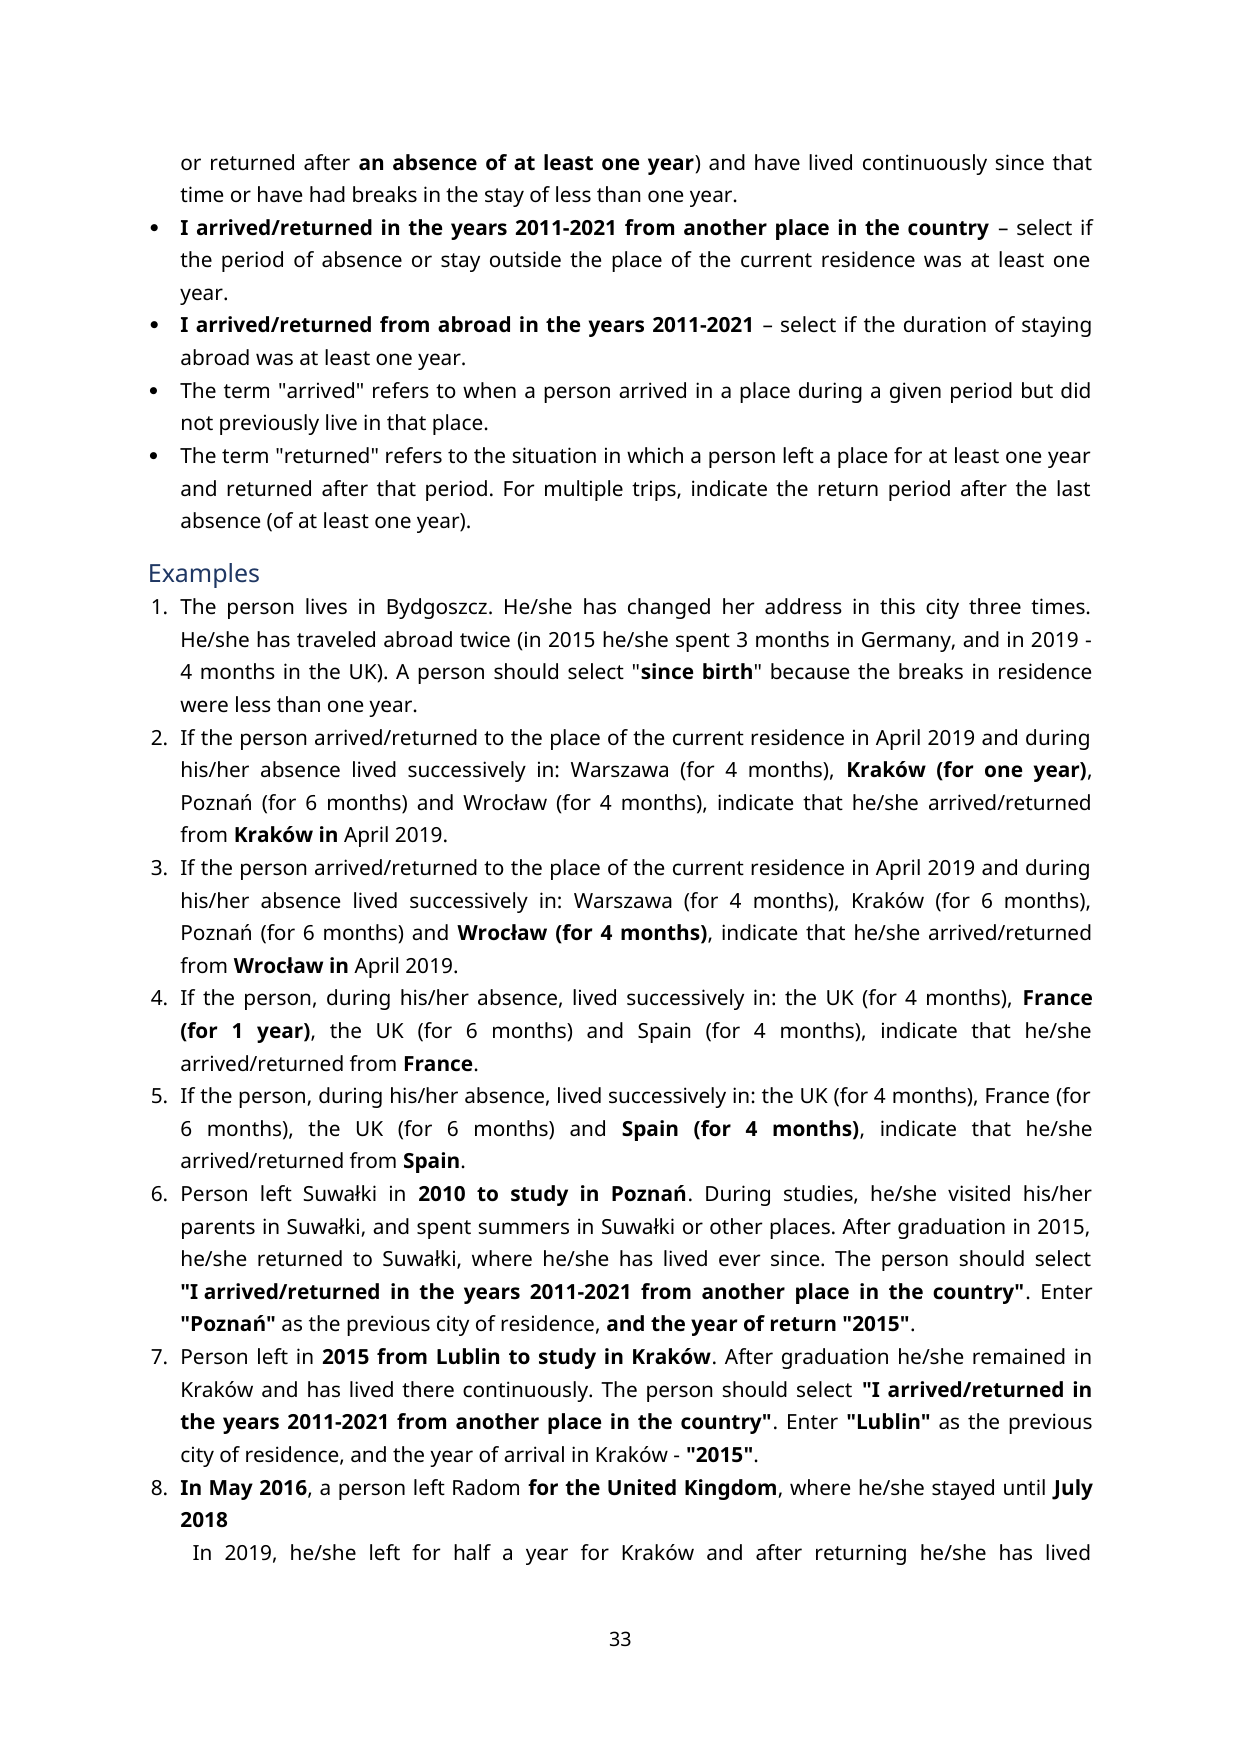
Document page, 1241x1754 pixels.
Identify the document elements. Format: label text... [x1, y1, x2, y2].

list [151, 1473, 1093, 1566]
list If the person, during his/her absence, lived successively in: the UK (for 4 months), France (for 1 year), the UK (for 6 months) and Spain (for 4 months), indicate that he/she arrived/returned from France. [151, 983, 1093, 1077]
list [151, 148, 1093, 209]
list The term "arrived" refers to when a person arrived in a place during a given period but did not previously live in that place. [150, 376, 1093, 437]
subtitle Examples [148, 556, 1093, 589]
list Person left in 2015 from Lublin to study in Kraków. After graduation he/she remained in Kraków and has lived there continuously. The person should select "I arrived/returned in the years 2011-2021 from another place in the country". Enter "Lublin" as the previous city of residence, and the year of arrival in Kraków - "2015". [151, 1342, 1093, 1468]
list If the person, during his/her absence, lived successively in: the UK (for 4 months), France (for 6 months), the UK (for 6 months) and Spain (for 4 months), indicate that he/she arrived/returned from Spain. [151, 1081, 1093, 1175]
list The person lives in Bydgoszcz. He/she has changed her address in this city three times. He/she has traveled abroad twice (in 2015 he/she spent 3 months in Germany, and in 2019 - 4 months in the UK). A person should select "since birth" because the breaks in residence were less than one year. [151, 592, 1093, 718]
list If the person arrived/returned to the place of the current residence in April 2019 and during his/her absence lived successively in: Warszawa (for 4 months), Kraków (for one year), Poznań (for 6 months) and Wrocław (for 4 months), indicate that he/she arrived/returned from Kraków in April 2019. [151, 723, 1093, 849]
list I arrived/returned from abroad in the years 2011-2021 – select if the duration of staying abroad was at least one year. [151, 311, 1093, 372]
list If the person arrived/returned to the place of the current residence in April 2019 and during his/her absence lived successively in: Warszawa (for 4 months), Kraków (for 6 months), Poznań (for 6 months) and Wrocław (for 4 months), indicate that he/she arrived/returned from Wrocław in April 2019. [151, 853, 1093, 979]
list The term "returned" refers to the situation in which a person left a place for at least one year and returned after that period. For multiple trips, indicate the return period after the last absence (of at least one year). [150, 441, 1093, 535]
list Person left Suwałki in 2010 to study in Poznań. During studies, he/she visited his/her parents in Suwałki, and spent summers in Suwałki or other places. After graduation in 2015, he/she returned to Suwałki, where he/she has lived ever since. The person should select "I arrived/returned in the years 2011-2021 from another place in the country". Enter "Poznań" as the previous city of residence, and the year of return "2015". [151, 1179, 1093, 1338]
list I arrived/returned in the years 2011-2021 from another place in the country – select if the period of absence or stay outside the place of the current residence was at least one year. [151, 213, 1093, 306]
